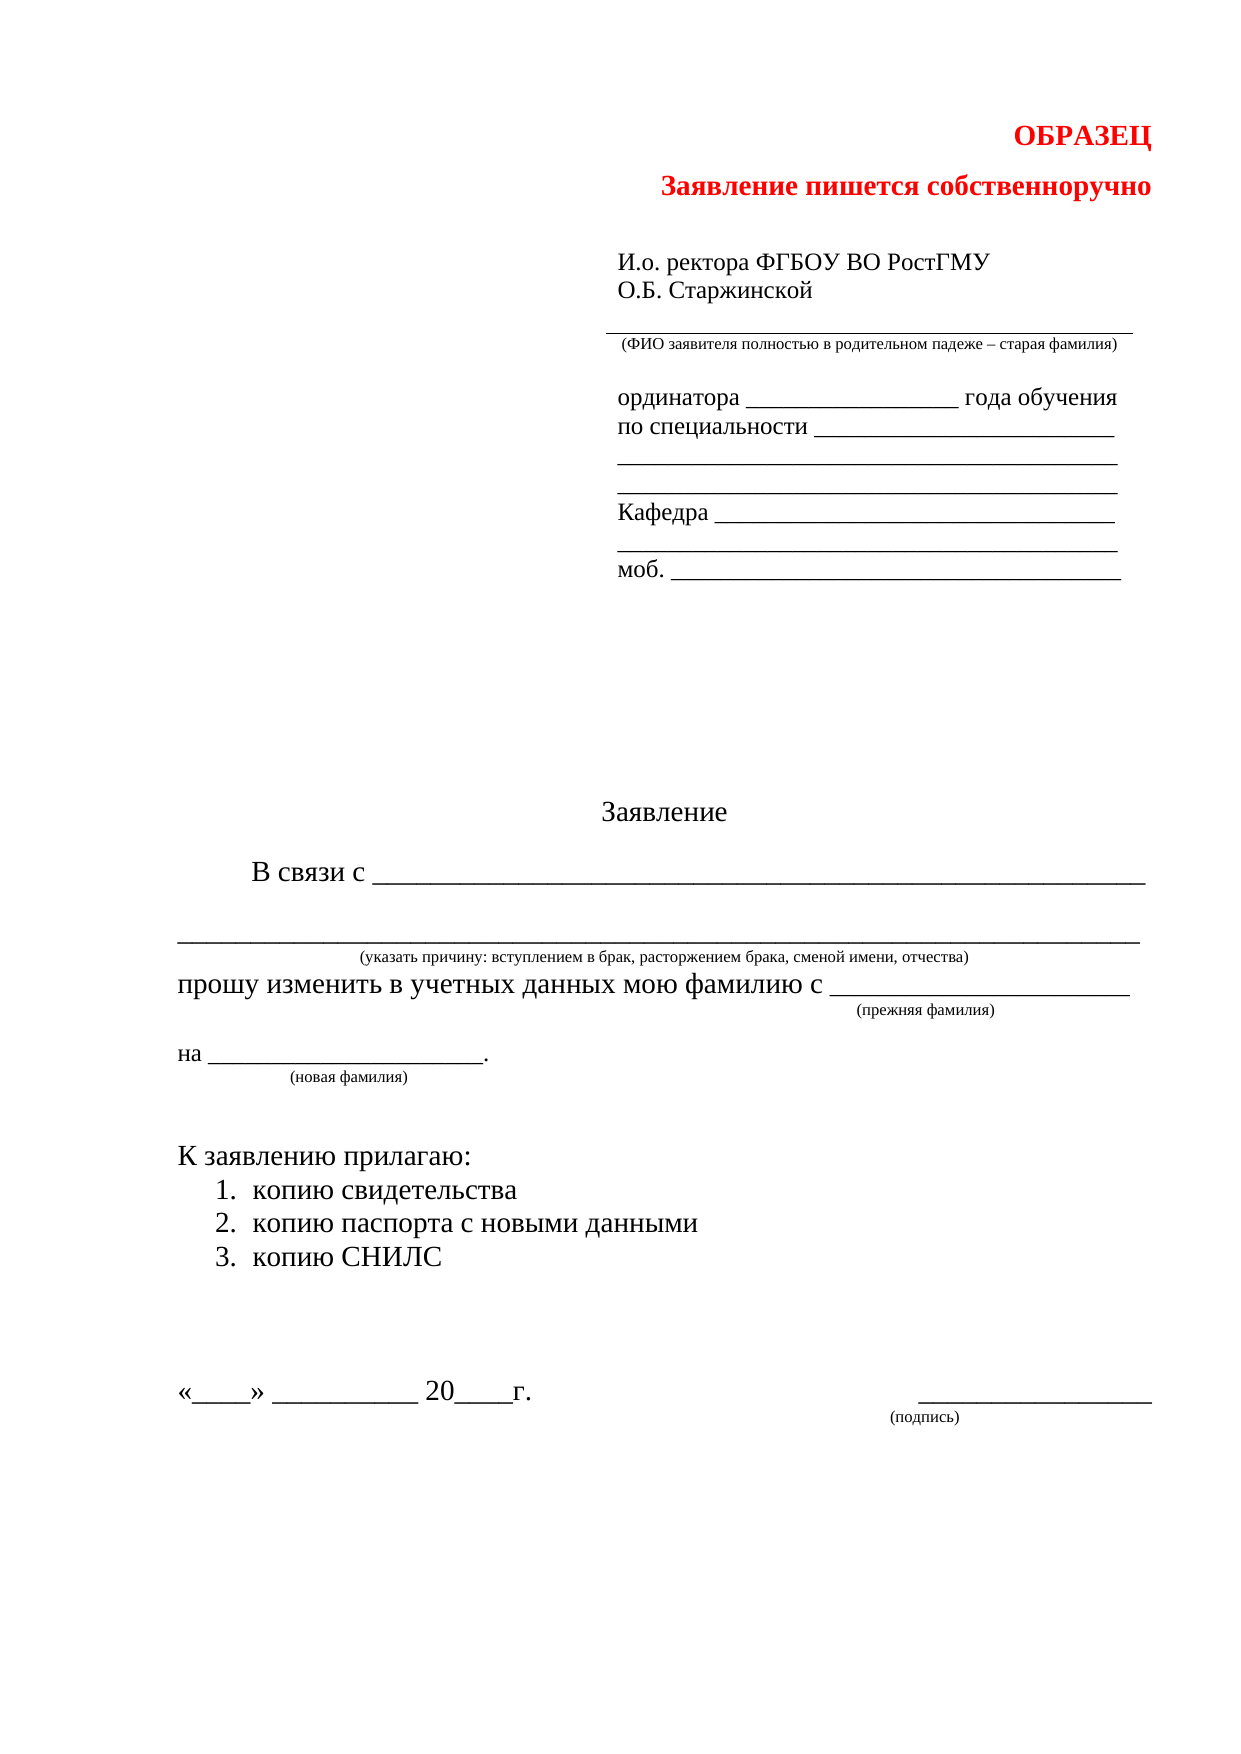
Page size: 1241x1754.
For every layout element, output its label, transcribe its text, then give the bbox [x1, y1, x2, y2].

text (подпись) [177, 1407, 1152, 1426]
text Заявление пишется собственноручно [177, 168, 1152, 202]
text __________________________________________________________________ [177, 913, 1152, 947]
list копию свидетельства [215, 1172, 1152, 1205]
text В связи с _____________________________________________________ [177, 854, 1152, 887]
text (указать причину: вступлением в брак, расторжением брака, сменой имени, отчества) [177, 947, 1152, 966]
text (прежняя фамилия) [177, 999, 1152, 1018]
text «____» __________ 20____г. ________________ [177, 1373, 1152, 1407]
text на ______________________. [177, 1038, 1152, 1066]
text ОБРАЗЕЦ [177, 118, 1152, 152]
table_cell (ФИО заявителя полностью в родительном падеже – старая фамилия) [606, 334, 1133, 353]
text Заявление [177, 794, 1152, 828]
text прошу изменить в учетных данных мою фамилию с ________________________ [177, 966, 1152, 999]
list копию СНИЛС [215, 1239, 1152, 1272]
table_header И.о. ректора ФГБОУ ВО РостГМУ [606, 247, 1133, 276]
table_cell О.Б. Старжинской [606, 276, 1133, 333]
text К заявлению прилагаю: [177, 1138, 1152, 1172]
list копию паспорта с новыми данными [215, 1205, 1152, 1239]
table_cell ординатора _________________ года обучения по специальности ________________________ ________________________________________ ________________________________________ Кафедра ________________________________ ________________________________________ моб. ____________________________________ [606, 353, 1133, 612]
text (новая фамилия) [177, 1066, 1152, 1086]
